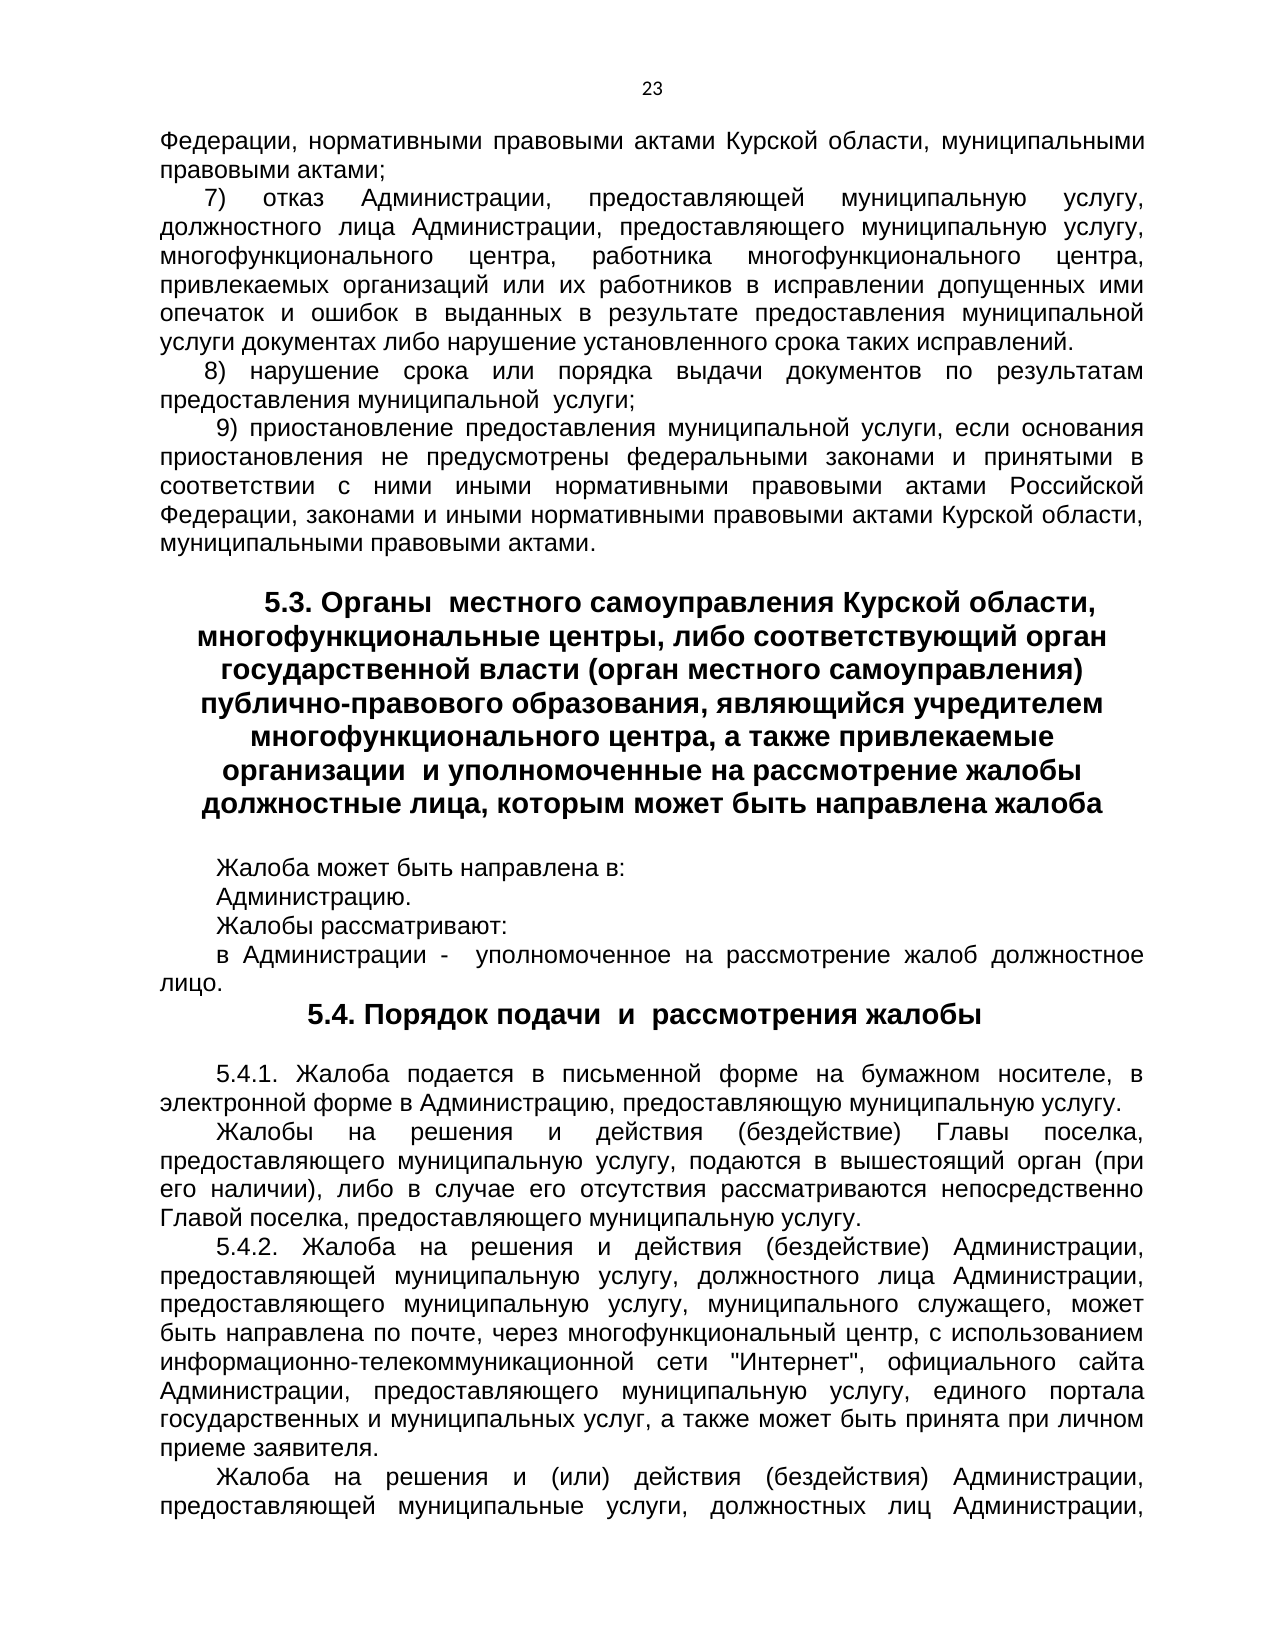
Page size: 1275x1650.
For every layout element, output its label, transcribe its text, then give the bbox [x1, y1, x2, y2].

text 5.4.2. Жалоба на решения и действия (бездействие) Администрации, предоставляющей муниципальную услугу, должностного лица Администрации, предоставляющего муниципальную услугу, муниципального служащего, может быть направлена по почте, через многофункциональный центр, с использованием информационно-телекоммуникационной сети "Интернет", официального сайта Администрации, предоставляющего муниципальную услугу, единого портала государственных и муниципальных услуг, а также может быть принята при личном приеме заявителя. [159, 1232, 1145, 1462]
text Жалоба может быть направлена в: [159, 853, 1145, 882]
text 5.4. Порядок подачи и рассмотрения жалобы [159, 997, 1145, 1031]
text 8) нарушение срока или порядка выдачи документов по результатам предоставления муниципальной услуги; [159, 356, 1145, 413]
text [159, 1462, 1145, 1519]
text 7) отказ Администрации, предоставляющей муниципальную услугу, должностного лица Администрации, предоставляющего муниципальную услугу, многофункционального центра, работника многофункционального центра, привлекаемых организаций или их работников в исправлении допущенных ими опечаток и ошибок в выданных в результате предоставления муниципальной услуги документах либо нарушение установленного срока таких исправлений. [159, 183, 1145, 356]
text 5.4.1. Жалоба подается в письменной форме на бумажном носителе, в электронной форме в Администрацию, предоставляющую муниципальную услугу. [159, 1059, 1145, 1117]
text 5.3. Органы местного самоуправления Курской области, многофункциональные центры, либо соответствующий орган государственной власти (орган местного самоуправления) публично-правового образования, являющийся учредителем многофункционального центра, а также привлекаемые организации и уполномоченные на рассмотрение жалобы должностные лица, которым может быть направлена жалоба [159, 585, 1145, 820]
text в Администрации - уполномоченное на рассмотрение жалоб должностное лицо. [159, 940, 1145, 997]
text Жалобы рассматривают: [159, 911, 1145, 940]
text 9) приостановление предоставления муниципальной услуги, если основания приостановления не предусмотрены федеральными законами и принятыми в соответствии с ними иными нормативными правовыми актами Российской Федерации, законами и иными нормативными правовыми актами Курской области, муниципальными правовыми актами. [159, 413, 1145, 557]
text Жалобы на решения и действия (бездействие) Главы поселка, предоставляющего муниципальную услугу, подаются в вышестоящий орган (при его наличии), либо в случае его отсутствия рассматриваются непосредственно Главой поселка, предоставляющего муниципальную услугу. [159, 1117, 1145, 1232]
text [159, 126, 1145, 183]
text Администрацию. [159, 882, 1145, 911]
